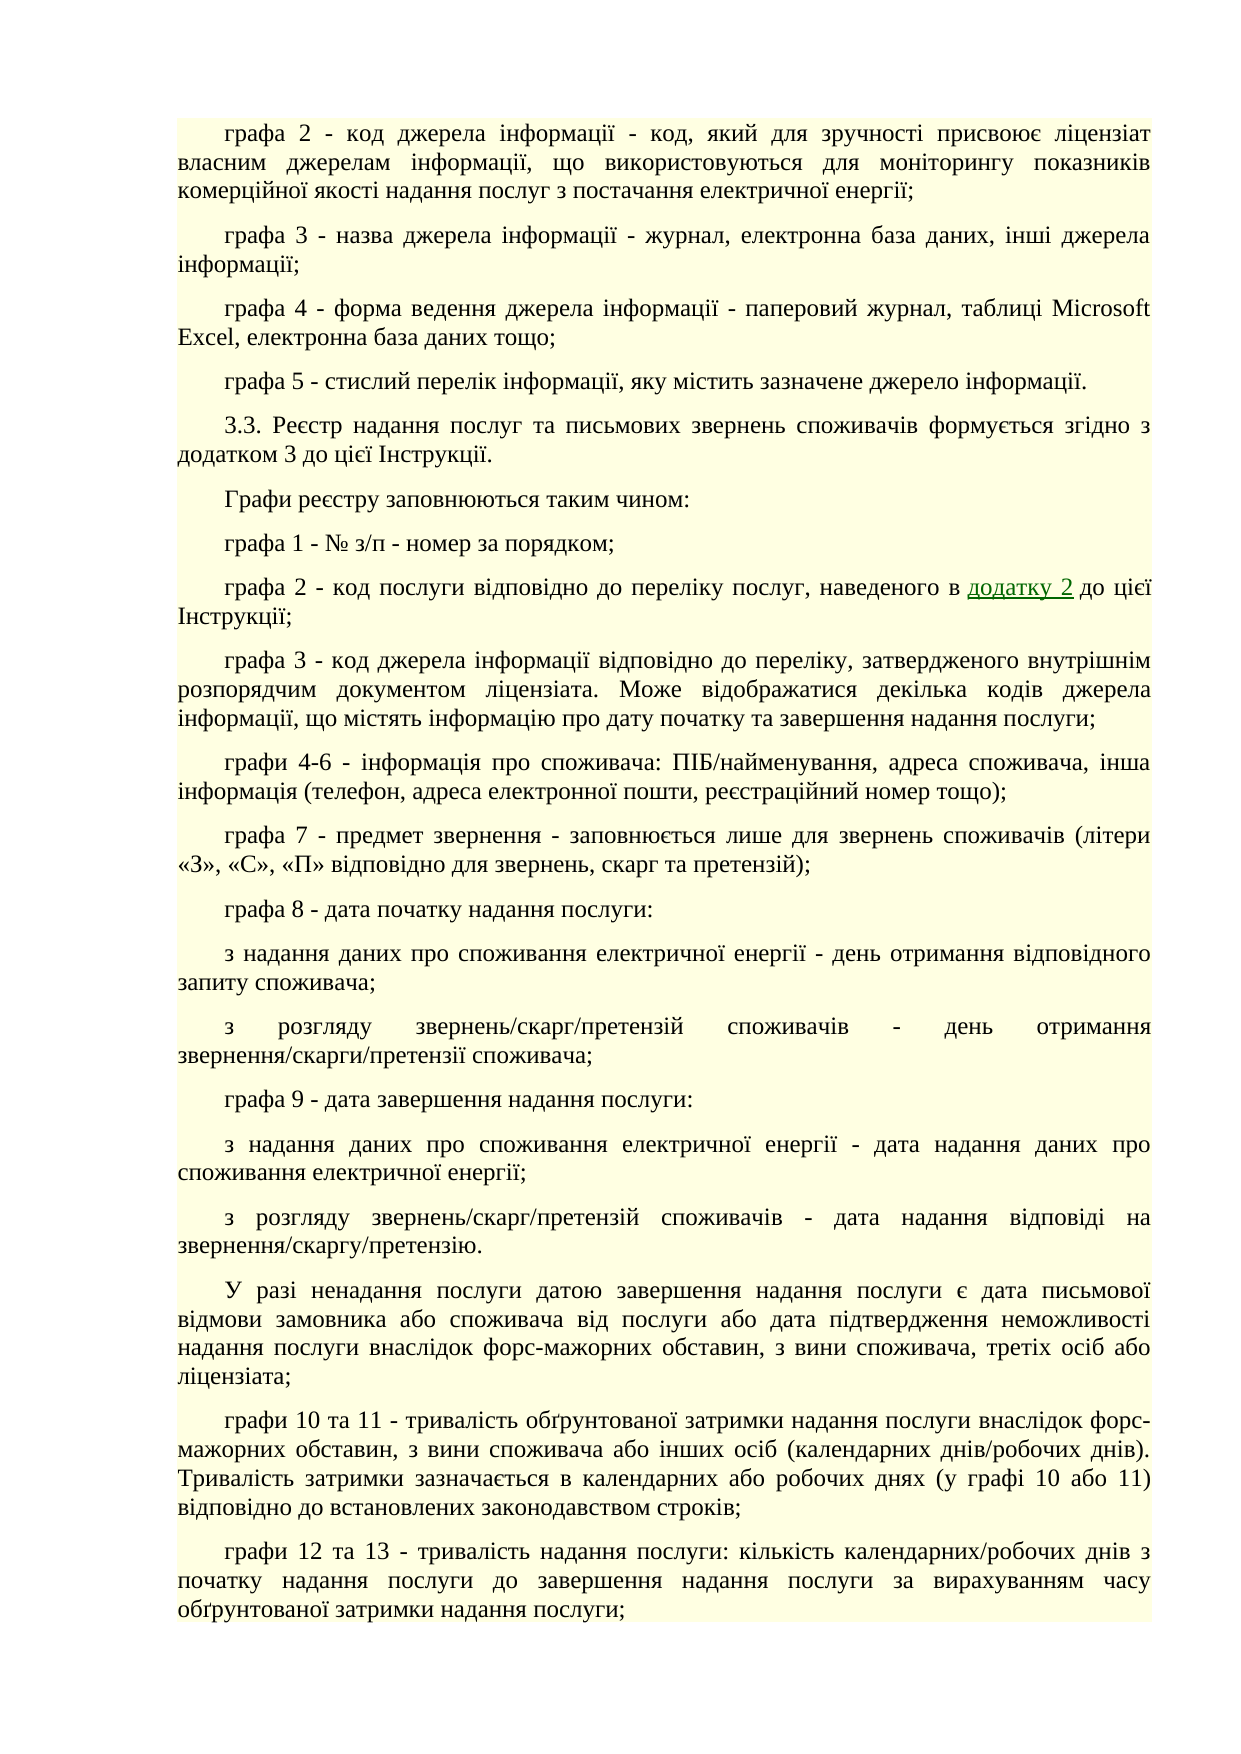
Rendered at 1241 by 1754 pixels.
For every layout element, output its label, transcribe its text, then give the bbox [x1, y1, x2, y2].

text з розгляду звернень/скарг/претензій споживачів - дата надання відповіді на звернення/скаргу/претензію. [177, 1202, 1152, 1259]
text графа 3 - назва джерела інформації - журнал, електронна база даних, інші джерела інформації; [177, 220, 1152, 277]
text У разі ненадання послуги датою завершення надання послуги є дата письмової відмови замовника або споживача від послуги або дата підтвердження неможливості надання послуги внаслідок форс-мажорних обставин, з вини споживача, третіх осіб або ліцензіата; [177, 1275, 1152, 1390]
text з розгляду звернень/скарг/претензій споживачів - день отримання звернення/скарги/претензії споживача; [177, 1011, 1152, 1069]
text 3.3. Реєстр надання послуг та письмових звернень споживачів формується згідно з додатком 3 до цієї Інструкції. [177, 411, 1152, 468]
text графа 7 - предмет звернення - заповнюється лише для звернень споживачів (літери «З», «С», «П» відповідно для звернень, скарг та претензій); [177, 821, 1152, 878]
text графа 3 - код джерела інформації відповідно до переліку, затвердженого внутрішнім розпорядчим документом ліцензіата. Може відображатися декілька кодів джерела інформації, що містять інформацію про дату початку та завершення надання послуги; [177, 646, 1152, 732]
text графа 8 - дата початку надання послуги: [177, 894, 1152, 922]
text графи 4-6 - інформація про споживача: ПІБ/найменування, адреса споживача, інша інформація (телефон, адреса електронної пошти, реєстраційний номер тощо); [177, 747, 1152, 805]
text Графи реєстру заповнюються таким чином: [177, 484, 1152, 512]
text графа 5 - стислий перелік інформації, яку містить зазначене джерело інформації. [177, 366, 1152, 395]
text графи 12 та 13 - тривалість надання послуги: кількість календарних/робочих днів з початку надання послуги до завершення надання послуги за вирахуванням часу обґрунтованої затримки надання послуги; [177, 1536, 1152, 1622]
text графа 9 - дата завершення надання послуги: [177, 1084, 1152, 1113]
text з надання даних про споживання електричної енергії - дата надання даних про споживання електричної енергії; [177, 1129, 1152, 1186]
text графи 10 та 11 - тривалість обґрунтованої затримки надання послуги внаслідок форс-мажорних обставин, з вини споживача або інших осіб (календарних днів/робочих днів). Тривалість затримки зазначається в календарних або робочих днях (у графі 10 або 11) відповідно до встановлених законодавством строків; [177, 1406, 1152, 1521]
text графа 4 - форма ведення джерела інформації - паперовий журнал, таблиці Microsoft Excel, електронна база даних тощо; [177, 293, 1152, 351]
text графа 2 - код джерела інформації - код, який для зручності присвоює ліцензіат власним джерелам інформації, що використовуються для моніторингу показників комерційної якості надання послуг з постачання електричної енергії; [177, 118, 1152, 204]
text графа 2 - код послуги відповідно до переліку послуг, наведеного в додатку 2 до цієї Інструкції; [177, 572, 1152, 630]
text графа 1 - № з/п - номер за порядком; [177, 528, 1152, 557]
text з надання даних про споживання електричної енергії - день отримання відповідного запиту споживача; [177, 938, 1152, 996]
